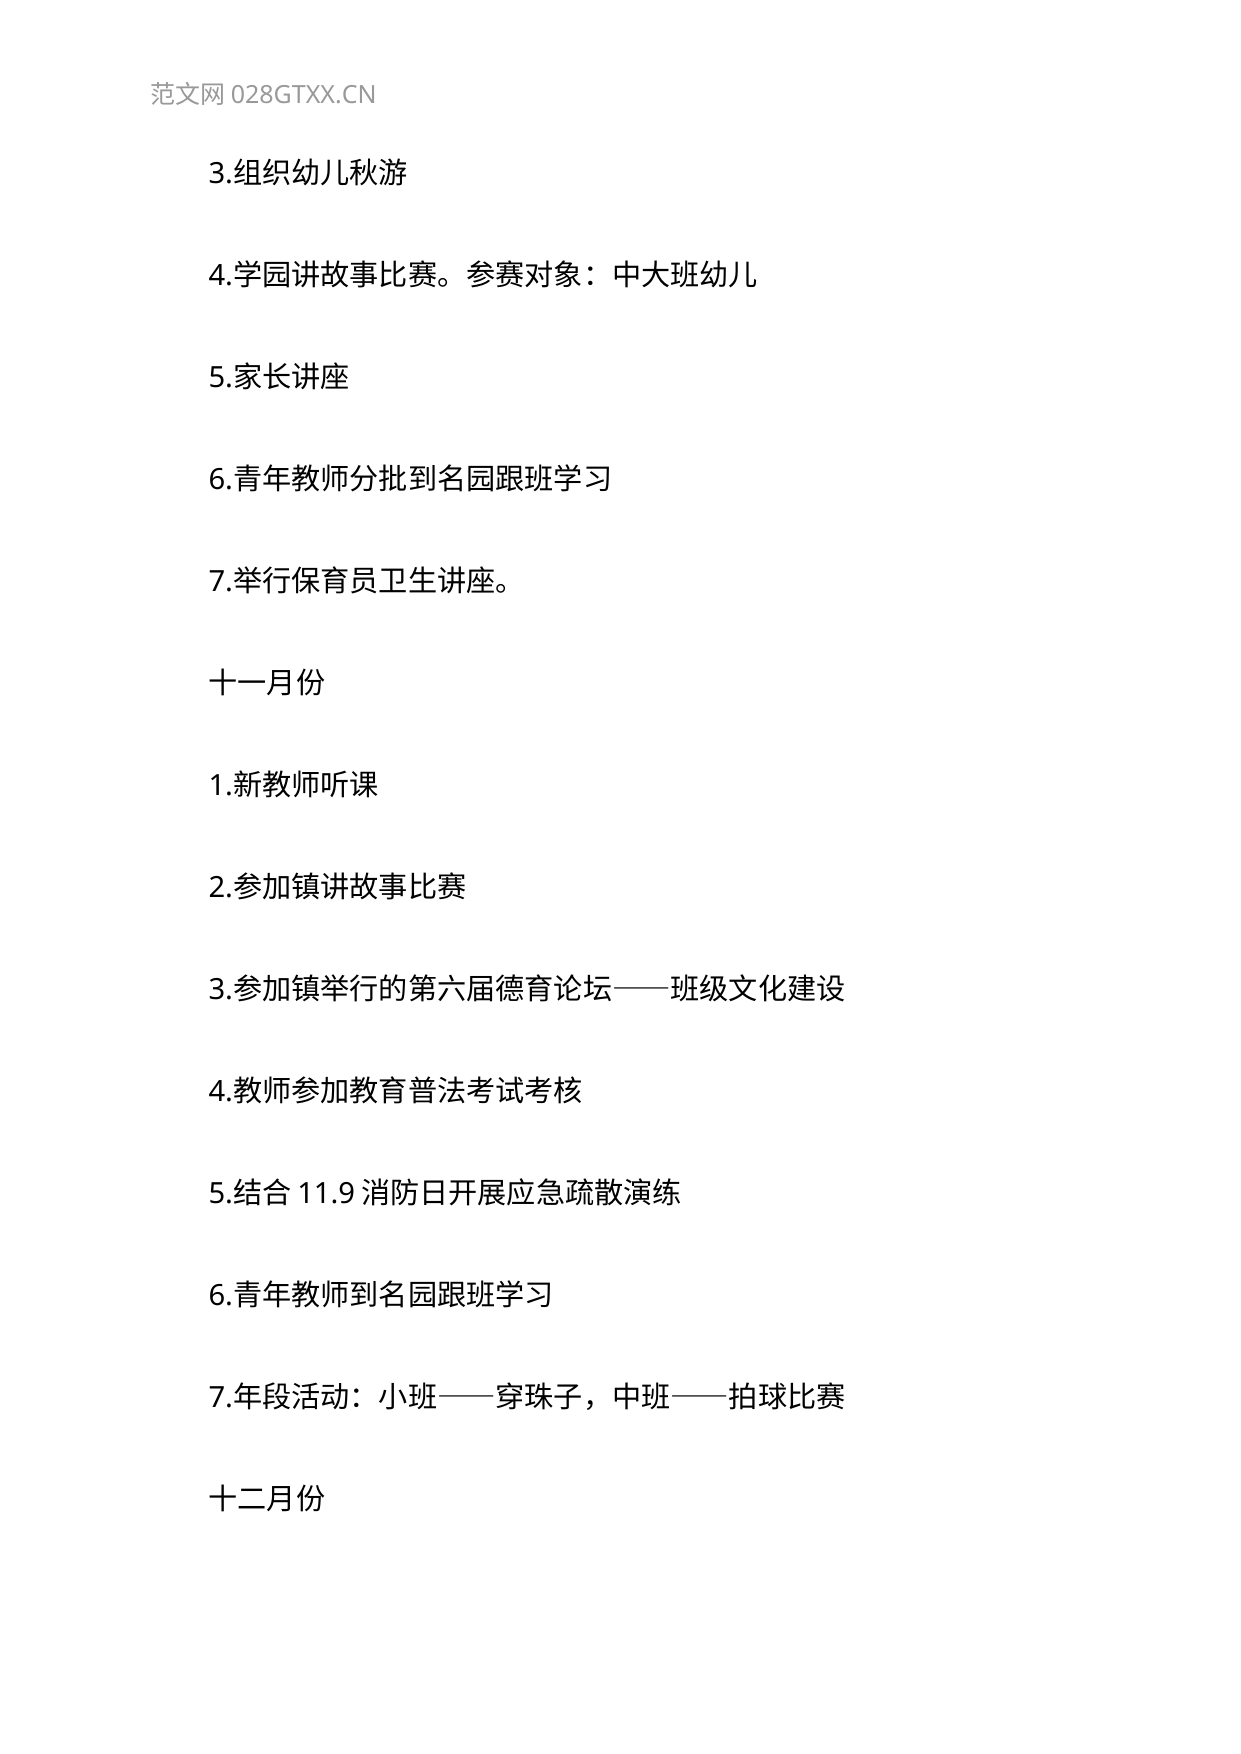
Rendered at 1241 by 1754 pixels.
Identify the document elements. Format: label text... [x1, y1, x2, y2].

text 十二月份 [150, 1476, 1090, 1518]
text 7.年段活动：小班——穿珠子，中班——拍球比赛 [150, 1373, 1090, 1416]
text 3.组织幼儿秋游 [150, 150, 1090, 192]
text 7.举行保育员卫生讲座。 [150, 558, 1090, 600]
text 2.参加镇讲故事比赛 [150, 864, 1090, 906]
text 5.家长讲座 [150, 354, 1090, 396]
text 5.结合11.9消防日开展应急疏散演练 [150, 1169, 1090, 1212]
text 4.教师参加教育普法考试考核 [150, 1068, 1090, 1110]
text 3.参加镇举行的第六届德育论坛——班级文化建设 [150, 966, 1090, 1008]
text 十一月份 [150, 660, 1090, 702]
text 6.青年教师到名园跟班学习 [150, 1272, 1090, 1314]
text 1.新教师听课 [150, 762, 1090, 804]
text 6.青年教师分批到名园跟班学习 [150, 456, 1090, 498]
text 4.学园讲故事比赛。参赛对象：中大班幼儿 [150, 252, 1090, 294]
